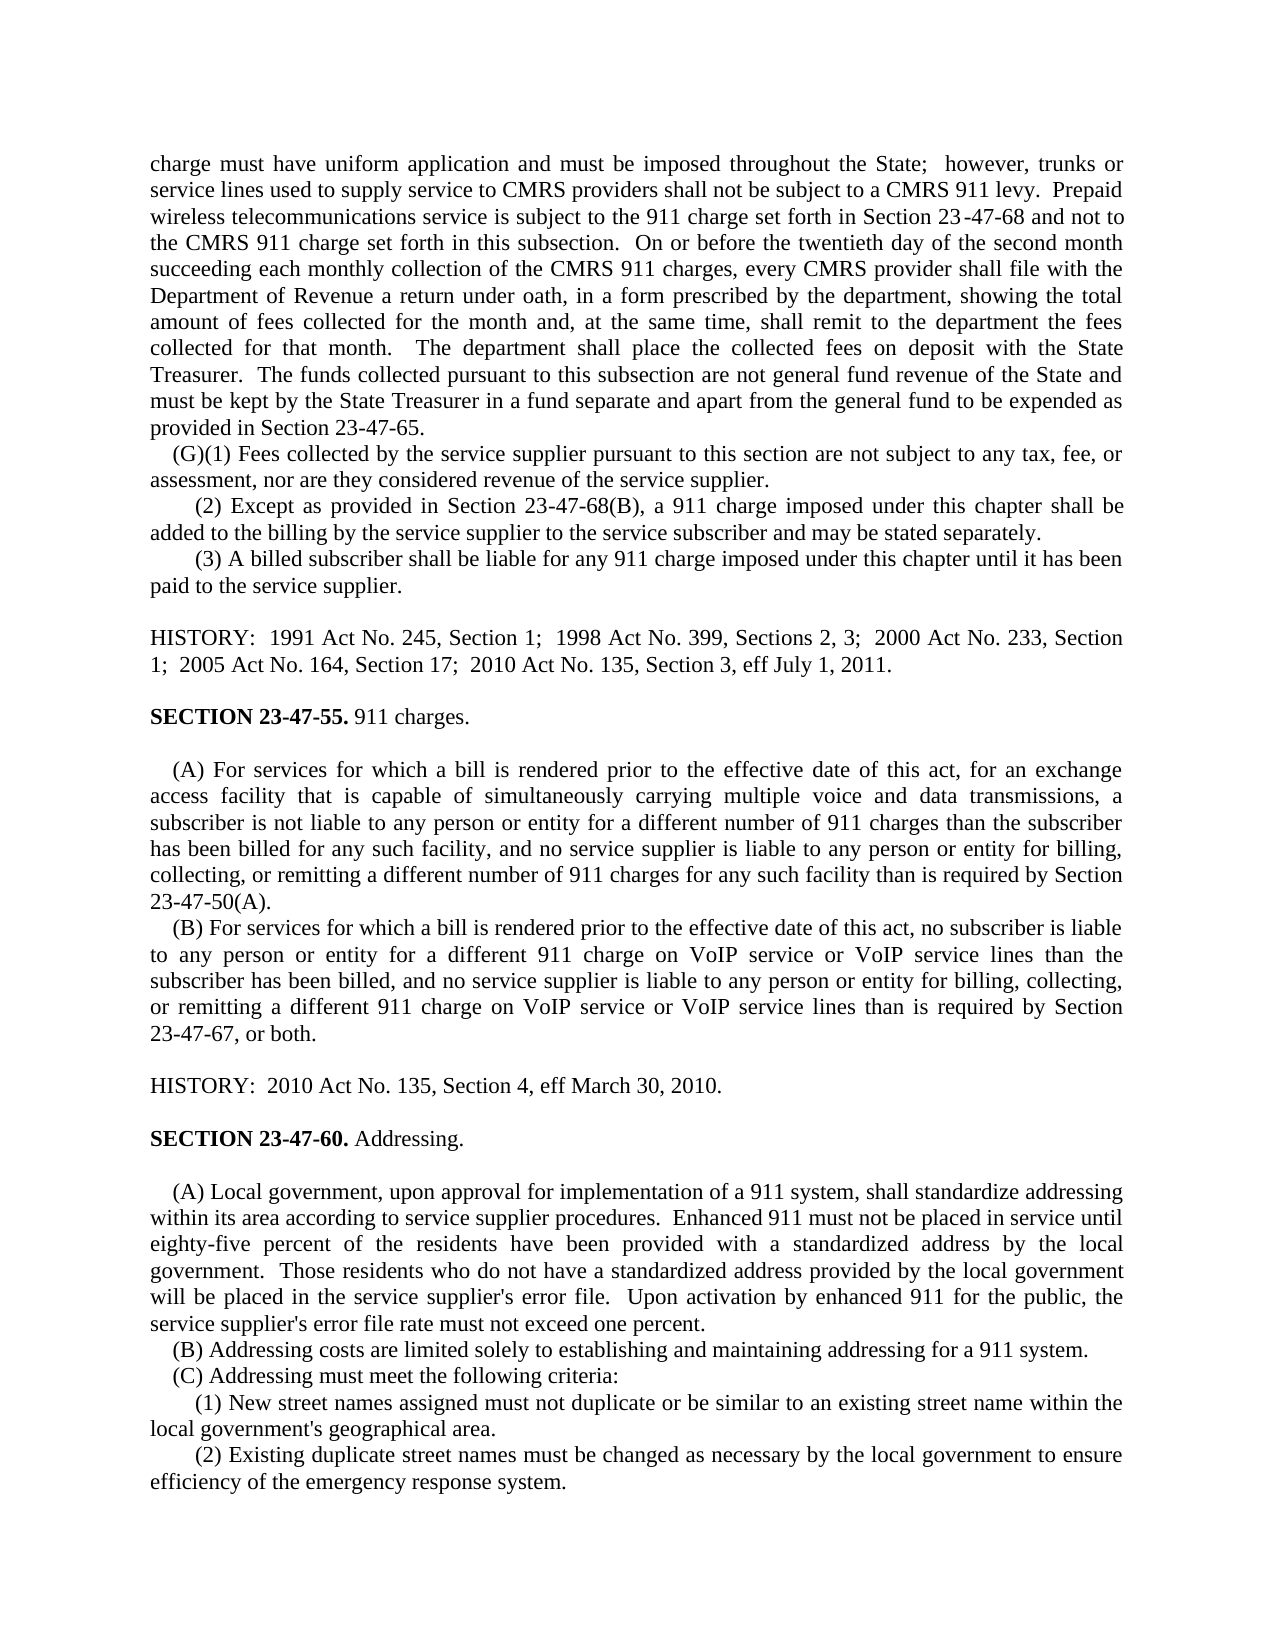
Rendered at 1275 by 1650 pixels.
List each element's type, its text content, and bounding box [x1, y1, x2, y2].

text (3) A billed subscriber shall be liable for any 911 charge imposed under this chapter until it has been paid to the service supplier. [150, 545, 1125, 598]
text HISTORY: 2010 Act No. 135, Section 4, eff March 30, 2010. [150, 1072, 1125, 1099]
text (C) Addressing must meet the following criteria: [150, 1362, 1125, 1389]
text HISTORY: 1991 Act No. 245, Section 1; 1998 Act No. 399, Sections 2, 3; 2000 Act No. 233, Section 1; 2005 Act No. 164, Section 17; 2010 Act No. 135, Section 3, eff July 1, 2011. [150, 624, 1125, 677]
text (B) Addressing costs are limited solely to establishing and maintaining addressing for a 911 system. [150, 1336, 1125, 1362]
text (2) Existing duplicate street names must be changed as necessary by the local government to ensure efficiency of the emergency response system. [150, 1441, 1125, 1494]
text (A) Local government, upon approval for implementation of a 911 system, shall standardize addressing within its area according to service supplier procedures. Enhanced 911 must not be placed in service until eighty-five percent of the residents have been provided with a standardized address by the local government. Those residents who do not have a standardized address provided by the local government will be placed in the service supplier's error file. Upon activation by enhanced 911 for the public, the service supplier's error file rate must not exceed one percent. [150, 1178, 1125, 1336]
text (1) New street names assigned must not duplicate or be similar to an existing street name within the local government's geographical area. [150, 1389, 1125, 1441]
text SECTION 23-47-55. 911 charges. [150, 703, 1125, 730]
text (2) Except as provided in Section 23-47-68(B), a 911 charge imposed under this chapter shall be added to the billing by the service supplier to the service subscriber and may be stated separately. [150, 493, 1125, 545]
text SECTION 23-47-60. Addressing. [150, 1125, 1125, 1151]
text (B) For services for which a bill is rendered prior to the effective date of this act, no subscriber is liable to any person or entity for a different 911 charge on VoIP service or VoIP service lines than the subscriber has been billed, and no service supplier is liable to any person or entity for billing, collecting, or remitting a different 911 charge on VoIP service or VoIP service lines than is required by Section 23-47-67, or both. [150, 914, 1125, 1046]
text (G)(1) Fees collected by the service supplier pursuant to this section are not subject to any tax, fee, or assessment, nor are they considered revenue of the service supplier. [150, 440, 1125, 493]
text (A) For services for which a bill is rendered prior to the effective date of this act, for an exchange access facility that is capable of simultaneously carrying multiple voice and data transmissions, a subscriber is not liable to any person or entity for a different number of 911 charges than the subscriber has been billed for any such facility, and no service supplier is liable to any person or entity for billing, collecting, or remitting a different number of 911 charges for any such facility than is required by Section 23-47-50(A). [150, 756, 1125, 914]
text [150, 150, 1125, 440]
